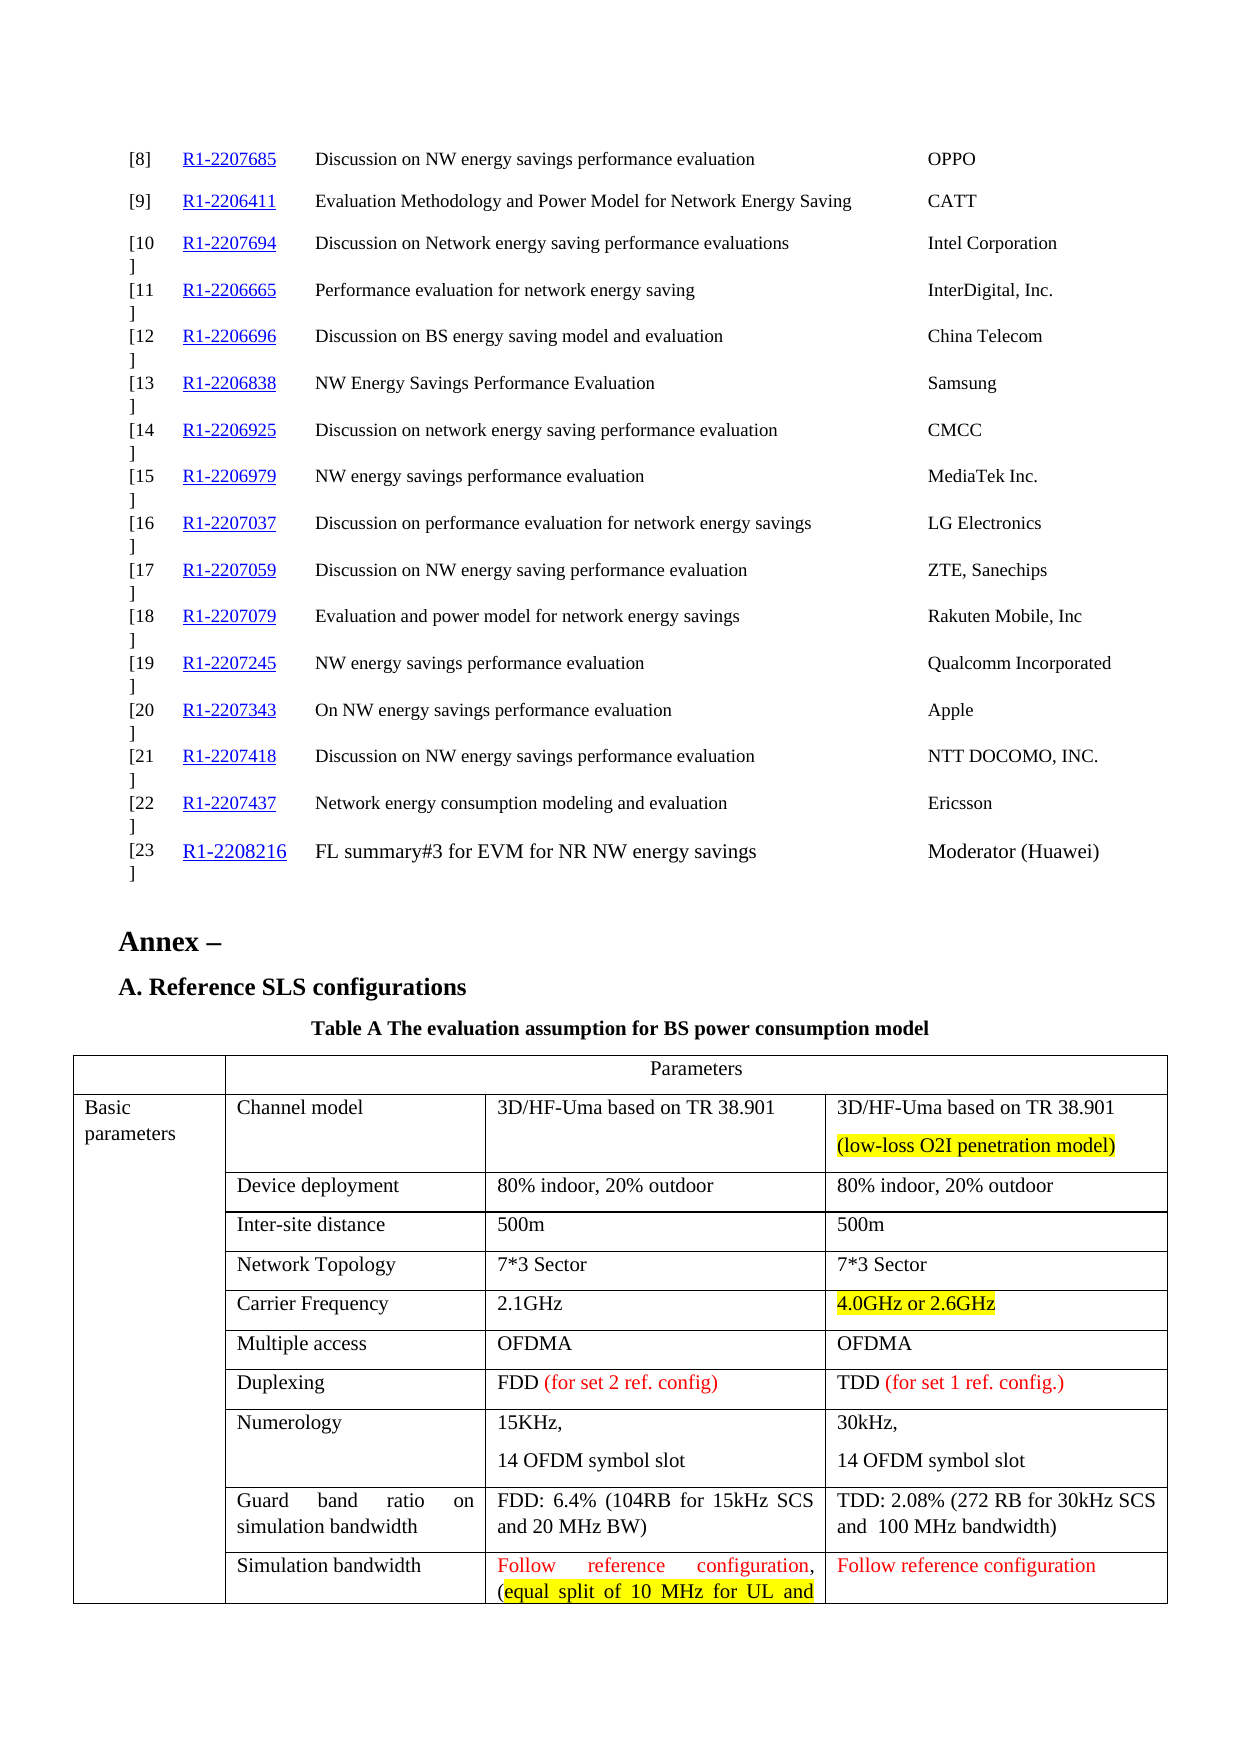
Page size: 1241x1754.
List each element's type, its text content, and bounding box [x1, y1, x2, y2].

table_cell 7*3 Sector [826, 1252, 1167, 1290]
table_cell [18] [118, 605, 171, 652]
table_cell Carrier Frequency [226, 1291, 485, 1330]
table_cell [14] [118, 419, 171, 465]
table_cell 7*3 Sector [486, 1252, 825, 1290]
table_cell Device deployment [226, 1173, 485, 1211]
table_cell 80% indoor, 20% outdoor [486, 1173, 825, 1211]
table_cell Moderator (Huawei) [916, 839, 1133, 885]
table_cell [11] [118, 279, 171, 325]
table_cell 30kHz, 14 OFDM symbol slot [826, 1410, 1167, 1487]
table_cell [8] [118, 148, 171, 190]
table_cell R1-2206411 [171, 190, 303, 232]
table_cell Channel model [226, 1095, 485, 1172]
table_cell Multiple access [226, 1331, 485, 1369]
table_cell 500m [826, 1213, 1167, 1251]
table_cell MediaTek Inc. [916, 465, 1133, 512]
table_cell NTT DOCOMO, INC. [916, 745, 1133, 792]
table_cell NW energy savings performance evaluation [304, 652, 916, 699]
table_cell Discussion on performance evaluation for network energy savings [304, 512, 916, 559]
table_cell OPPO [916, 148, 1133, 190]
table_cell OFDMA [486, 1331, 825, 1369]
table_cell R1-2206665 [171, 279, 303, 325]
table_cell R1-2206925 [171, 419, 303, 465]
table_cell R1-2208216 [171, 839, 303, 885]
table_cell Inter-site distance [226, 1213, 485, 1251]
table_cell Evaluation Methodology and Power Model for Network Energy Saving [304, 190, 916, 232]
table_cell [826, 1553, 1167, 1603]
table_cell R1-2206838 [171, 372, 303, 419]
table_cell Discussion on network energy saving performance evaluation [304, 419, 916, 465]
table_cell 80% indoor, 20% outdoor [826, 1173, 1167, 1211]
table_cell NW Energy Savings Performance Evaluation [304, 372, 916, 419]
table_cell Intel Corporation [916, 232, 1133, 279]
table_cell Discussion on Network energy saving performance evaluations [304, 232, 916, 279]
table_cell 3D/HF-Uma based on TR 38.901 [486, 1095, 825, 1172]
table_cell OFDMA [826, 1331, 1167, 1369]
table_cell [10] [118, 232, 171, 279]
table_cell 3D/HF-Uma based on TR 38.901 (low-loss O2I penetration model) [826, 1095, 1167, 1172]
table_cell [20] [118, 699, 171, 745]
table_cell Discussion on NW energy saving performance evaluation [304, 559, 916, 605]
table_cell ZTE, Sanechips [916, 559, 1133, 605]
table_cell R1-2207694 [171, 232, 303, 279]
table_cell R1-2207418 [171, 745, 303, 792]
table_cell Guard band ratio on simulation bandwidth [226, 1488, 485, 1552]
table_cell Network energy consumption modeling and evaluation [304, 792, 916, 839]
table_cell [304, 148, 916, 190]
table_cell [12] [118, 325, 171, 372]
table_cell Network Topology [226, 1252, 485, 1290]
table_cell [226, 1553, 485, 1603]
table_cell CMCC [916, 419, 1133, 465]
table_cell 2.1GHz [486, 1291, 825, 1330]
table_cell [13] [118, 372, 171, 419]
table_cell FL summary#3 for EVM for NR NW energy savings [304, 839, 916, 885]
table_cell On NW energy savings performance evaluation [304, 699, 916, 745]
table_cell 500m [486, 1213, 825, 1251]
table_cell R1-2207245 [171, 652, 303, 699]
table_cell FDD: 6.4% (104RB for 15kHz SCS and 20 MHz BW) [486, 1488, 825, 1552]
table_cell [9] [118, 190, 171, 232]
table_cell Evaluation and power model for network energy savings [304, 605, 916, 652]
table_cell R1-2207079 [171, 605, 303, 652]
table_cell Apple [916, 699, 1133, 745]
table_cell CATT [916, 190, 1133, 232]
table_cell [486, 1553, 825, 1603]
table_cell R1-2206696 [171, 325, 303, 372]
table_cell Basic parameters [74, 1095, 225, 1603]
table_cell LG Electronics [916, 512, 1133, 559]
table_cell Rakuten Mobile, Inc [916, 605, 1133, 652]
subtitle Annex – [118, 924, 1122, 957]
table_cell [17] [118, 559, 171, 605]
table_cell R1-2207437 [171, 792, 303, 839]
table_cell R1-2206979 [171, 465, 303, 512]
table_cell Numerology [226, 1410, 485, 1487]
table_cell R1-2207059 [171, 559, 303, 605]
table_cell 4.0GHz or 2.6GHz [826, 1291, 1167, 1330]
table_cell Ericsson [916, 792, 1133, 839]
table_cell R1-2207037 [171, 512, 303, 559]
table_cell [16] [118, 512, 171, 559]
subtitle A. Reference SLS configurations [118, 972, 1122, 1001]
table_cell R1-2207343 [171, 699, 303, 745]
table_cell [22] [118, 792, 171, 839]
table_cell FDD (for set 2 ref. config) [486, 1370, 825, 1409]
table_cell 15KHz, 14 OFDM symbol slot [486, 1410, 825, 1487]
text Table A The evaluation assumption for BS power consumption model [118, 1016, 1122, 1040]
table_cell China Telecom [916, 325, 1133, 372]
table_header Parameters [226, 1056, 1167, 1094]
table_cell Samsung [916, 372, 1133, 419]
table_cell TDD: 2.08% (272 RB for 30kHz SCS and 100 MHz bandwidth) [826, 1488, 1167, 1552]
table_cell Discussion on BS energy saving model and evaluation [304, 325, 916, 372]
table_cell [21] [118, 745, 171, 792]
table_cell [23] [118, 839, 171, 885]
table_cell [19] [118, 652, 171, 699]
table_cell R1-2207685 [171, 148, 303, 190]
table_header [74, 1056, 225, 1094]
table_cell Qualcomm Incorporated [916, 652, 1133, 699]
table_cell InterDigital, Inc. [916, 279, 1133, 325]
table_cell TDD (for set 1 ref. config.) [826, 1370, 1167, 1409]
table_cell [15] [118, 465, 171, 512]
table_cell Discussion on NW energy savings performance evaluation [304, 745, 916, 792]
table_cell Duplexing [226, 1370, 485, 1409]
table_cell NW energy savings performance evaluation [304, 465, 916, 512]
table_cell Performance evaluation for network energy saving [304, 279, 916, 325]
